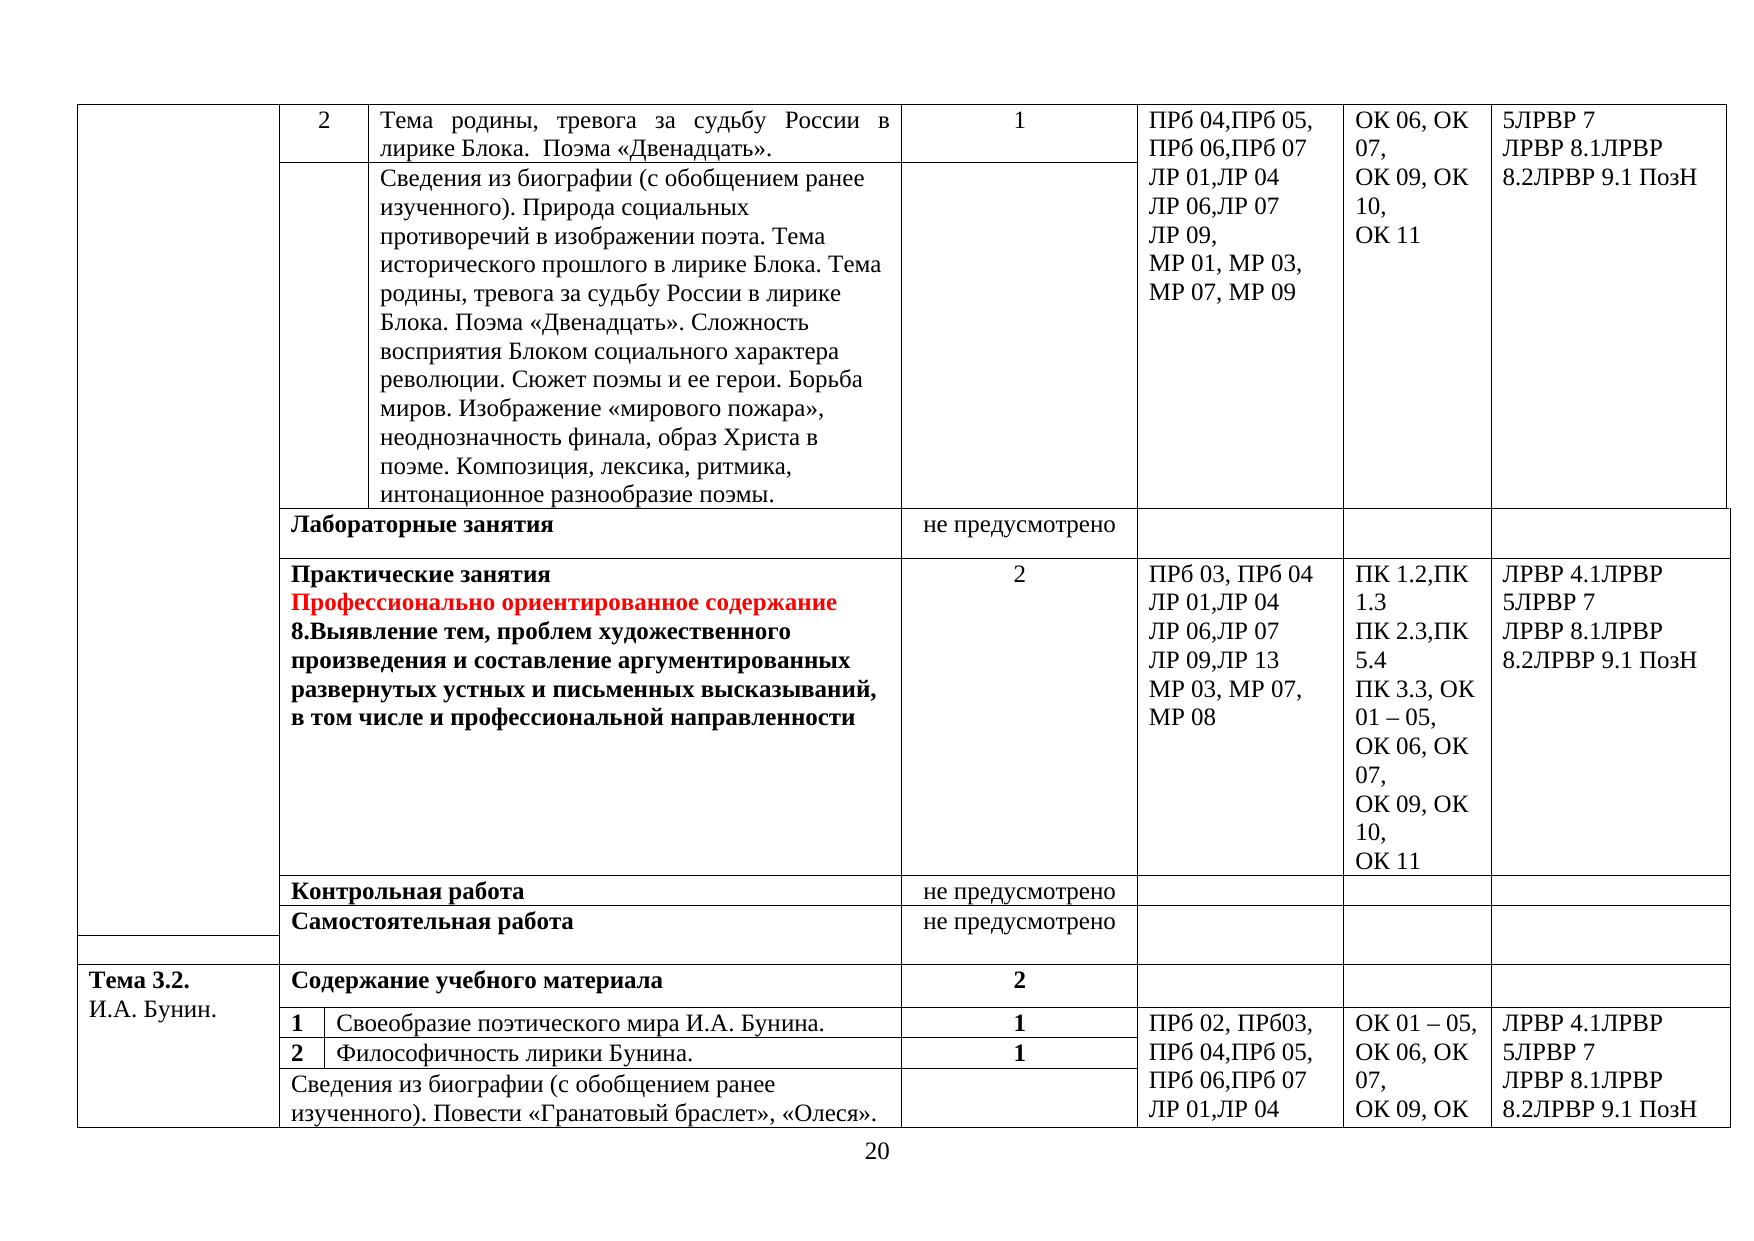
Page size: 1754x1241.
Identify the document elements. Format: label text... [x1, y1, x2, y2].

table_cell [902, 1069, 1137, 1127]
table_cell [1344, 906, 1491, 934]
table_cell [280, 1069, 901, 1127]
table_cell 1 [902, 1038, 1137, 1068]
table_cell [1344, 935, 1491, 964]
table_cell [1138, 906, 1343, 934]
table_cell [1344, 105, 1491, 508]
table_cell 1 [902, 105, 1137, 162]
table_cell [1492, 965, 1730, 1007]
table_cell Философичность лирики Бунина. [325, 1038, 901, 1068]
table_cell ОК 01 – 05, ОК 06, ОК 07, ОК 09, ОК 10, ОК 11 [1344, 1008, 1491, 1127]
table_cell Своеобразие поэтического мира И.А. Бунина. [325, 1008, 901, 1037]
table_cell [280, 163, 368, 508]
table_cell ПРб 03, ПРб 04 ЛР 01,ЛР 04 ЛР 06,ЛР 07 ЛР 09,ЛР 13 МР 03, МР 07, МР 08 [1138, 559, 1343, 875]
table_cell [1492, 508, 1730, 558]
table_cell [902, 163, 1137, 508]
table_cell [1138, 965, 1343, 1007]
table_cell [1344, 509, 1491, 558]
table_cell [1344, 876, 1491, 905]
table_cell Сведения из биографии (с обобщением ранее изученного). Природа социальных противоречий в изображении поэта. Тема исторического прошлого в лирике Блока. Тема родины, тревога за судьбу России в лирике Блока. Поэма «Двенадцать». Сложность восприятия Блоком социального характера революции. Сюжет поэмы и ее герои. Борьба миров. Изображение «мирового пожара», неоднозначность финала, образ Христа в поэме. Композиция, лексика, ритмика, интонационное разнообразие поэмы. [369, 163, 901, 508]
table_cell 2 [902, 965, 1137, 1007]
table_cell не предусмотрено [902, 906, 1137, 964]
table_cell ПК 1.2,ПК 1.3 ПК 2.3,ПК 5.4 ПК 3.3, ОК 01 – 05, ОК 06, ОК 07, ОК 09, ОК 10, ОК 11 [1344, 559, 1491, 875]
table_cell Самостоятельная работа [280, 906, 901, 964]
table_cell 1 [280, 1008, 324, 1037]
table_cell [1138, 876, 1343, 905]
table_cell Тема 3.2. И.А. Бунин. [78, 965, 279, 1127]
table_cell Контрольная работа [280, 876, 901, 905]
table_cell 1 [902, 1008, 1137, 1037]
table_cell Содержание учебного материала [280, 965, 901, 1007]
table_cell Тема родины, тревога за судьбу России в лирике Блока. Поэма «Двенадцать». [369, 105, 901, 162]
table_cell [1138, 935, 1343, 964]
table_cell [1492, 876, 1730, 905]
table_cell Лабораторные занятия [280, 509, 901, 558]
table_cell ПРб 02, ПРб03, ПРб 04,ПРб 05, ПРб 06,ПРб 07 ЛР 01,ЛР 04 ЛР 06,ЛР 07 ЛР 09, МР 01, МР 03, МР 07, МР 09 [1138, 1008, 1343, 1127]
table_cell 2 [280, 105, 368, 162]
table_cell ЛРВР 4.1ЛРВР 5ЛРВР 7 ЛРВР 8.1ЛРВР 8.2ЛРВР 9.1 ПозН [1492, 1008, 1730, 1127]
table_cell [1344, 965, 1491, 1007]
table_cell не предусмотрено [902, 876, 1137, 905]
table_cell [1492, 935, 1730, 964]
table_cell [1138, 509, 1343, 558]
table_cell [78, 936, 279, 964]
table_cell Практические занятия Профессионально ориентированное содержание 8.Выявление тем, проблем художественного произведения и составление аргументированных развернутых устных и письменных высказываний, в том числе и профессиональной направленности [280, 559, 901, 875]
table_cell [1138, 105, 1343, 508]
table_cell не предусмотрено [902, 509, 1137, 558]
table_cell 2 [902, 559, 1137, 875]
table_cell 2 [280, 1038, 324, 1068]
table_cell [1492, 105, 1726, 508]
table_cell ЛРВР 4.1ЛРВР 5ЛРВР 7 ЛРВР 8.1ЛРВР 8.2ЛРВР 9.1 ПозН [1492, 559, 1730, 875]
table_cell [1492, 906, 1730, 934]
